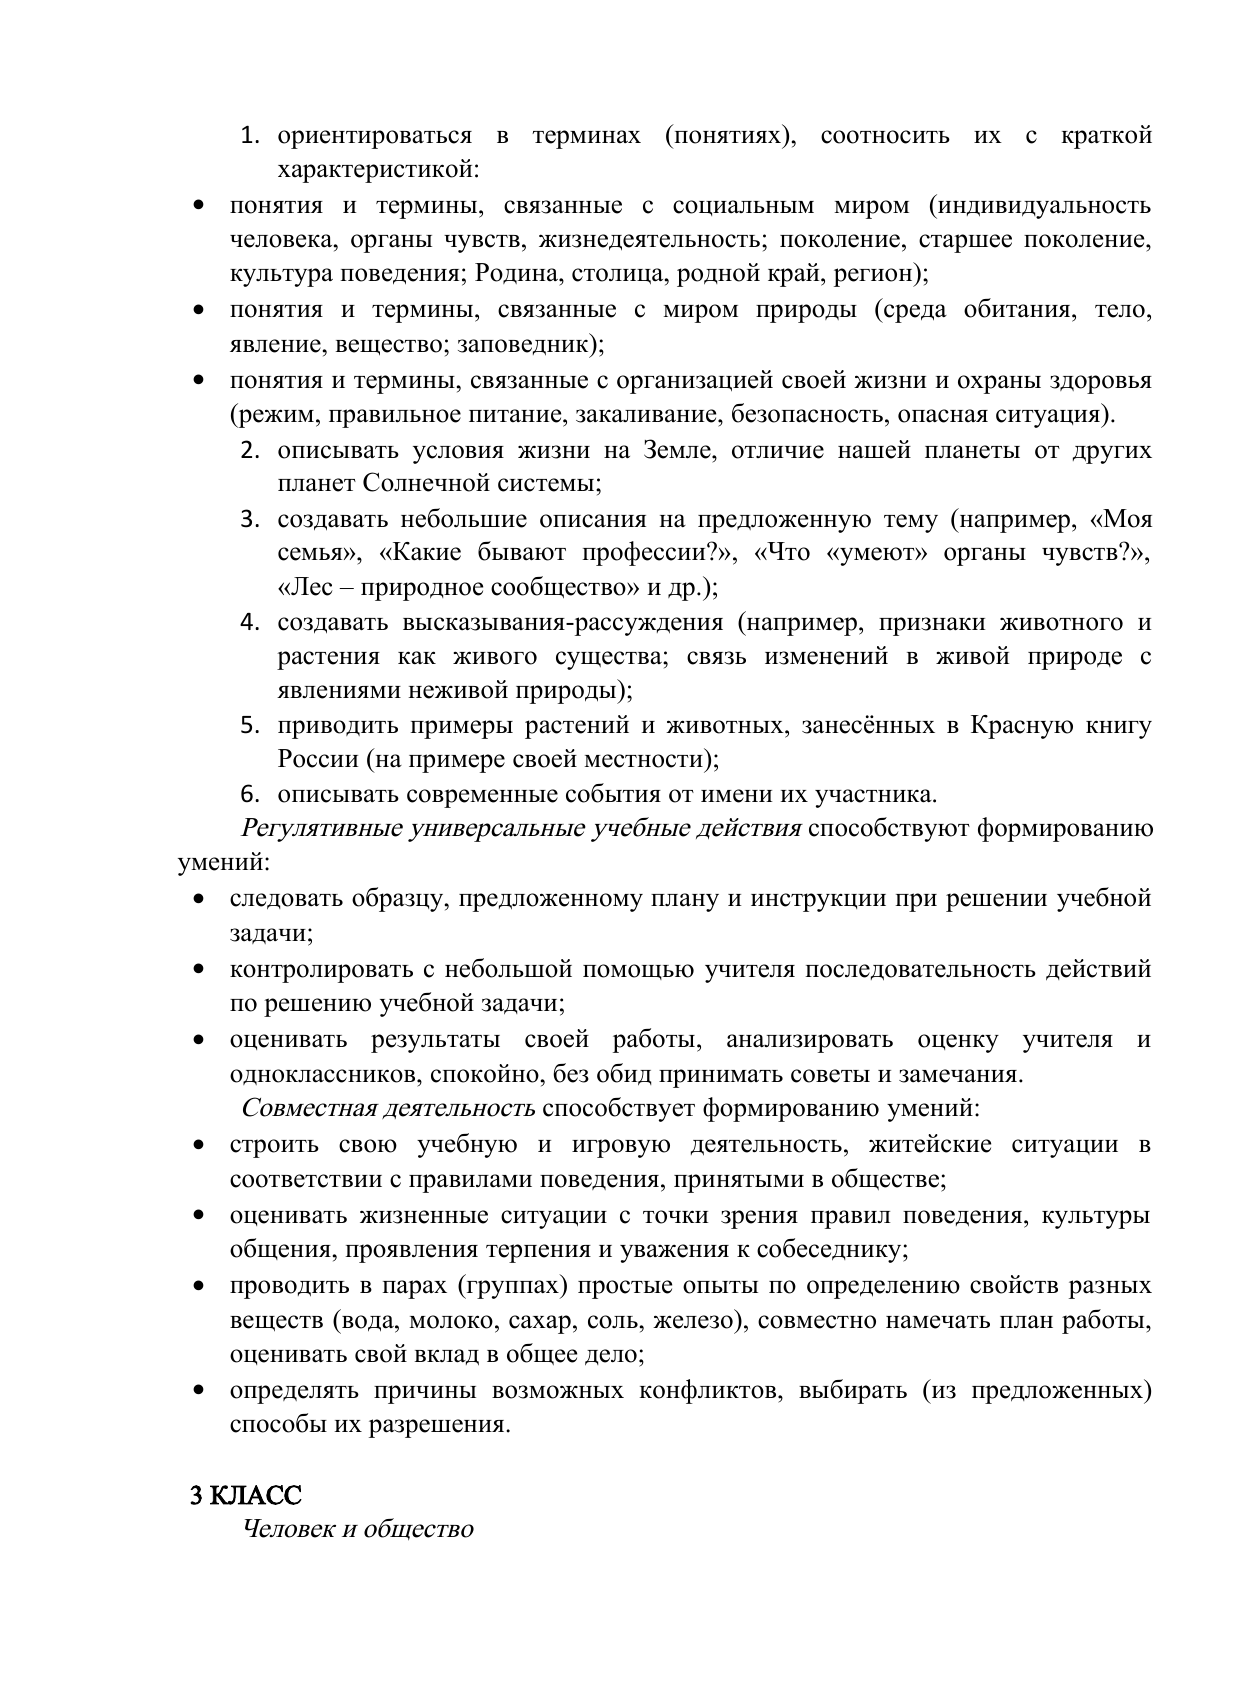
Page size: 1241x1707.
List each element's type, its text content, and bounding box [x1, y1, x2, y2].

list  [192, 1267, 229, 1300]
list понятия и термины, связанные с миром природы (среда обитания, тело, [229, 294, 1177, 324]
list 4 [240, 604, 253, 637]
list 5 [240, 708, 253, 741]
list явлениями неживой природы); [277, 674, 1176, 704]
list семья», «Какие бывают профессии?», «Что «умеют» органы чувств?», [277, 537, 1177, 567]
list России (на примере своей местности); [277, 743, 1176, 773]
list  [192, 950, 229, 983]
list  [192, 1371, 229, 1404]
list явление, вещество; заповедник); [229, 328, 1177, 358]
list соответствии с правилами поведения, принятыми в обществе; [229, 1163, 1177, 1193]
list 6 [240, 777, 253, 809]
list общения, проявления терпения и уважения к собеседнику; [229, 1234, 1177, 1263]
list « [277, 571, 291, 601]
list . описывать современные события от имени их участника. [253, 777, 1176, 809]
list растения как живого существа; связь изменений в живой природе с [277, 640, 1176, 670]
list  [192, 880, 229, 913]
list оценивать жизненные ситуации с точки зрения правил поведения, культуры [229, 1199, 1177, 1229]
list  [192, 186, 229, 219]
list КЛАСС [210, 1480, 333, 1510]
list 1 [240, 117, 253, 150]
list  [192, 1196, 229, 1229]
list понятия и термины, связанные с социальным миром (индивидуальность [229, 189, 1176, 219]
list . ориентироваться в терминах (понятиях), соотносить их с краткой [253, 117, 1176, 150]
list по решению учебной задачи; [229, 988, 1176, 1018]
list веществ (вода, молоко, сахар, соль, железо), совместно намечать план работы, [229, 1304, 1177, 1334]
list 2 [240, 432, 253, 465]
list 3 [190, 1480, 210, 1510]
list одноклассников, спокойно, без обид принимать советы и замечания. [229, 1058, 1177, 1088]
list . создавать высказывания-рассуждения (например, признаки животного и [253, 604, 1176, 637]
list человека, органы чувств, жизнедеятельность; поколение, старшее поколение, [229, 224, 1176, 254]
list  [192, 291, 229, 324]
list определять причины возможных конфликтов, выбирать (из предложенных) [229, 1374, 1176, 1404]
list понятия и термины, связанные с организацией своей жизни и охраны здоровья [229, 364, 1177, 394]
list оценивать результаты своей работы, анализировать оценку учителя и [229, 1024, 1177, 1054]
list проводить в парах (группах) простые опыты по определению свойств разных [229, 1270, 1177, 1299]
list  [192, 1021, 229, 1054]
list оценивать свой вклад в общее дело; [229, 1338, 1177, 1368]
list умений: [177, 847, 1176, 877]
list планет Солнечной системы; [277, 468, 1176, 498]
list Лес – природное сообщество» и др.); [291, 571, 743, 601]
list Человек и общество [240, 1514, 500, 1543]
list  [192, 361, 229, 394]
list 3 [240, 501, 253, 534]
list строить свою учебную и игровую деятельность, житейские ситуации в [229, 1129, 1177, 1158]
list задачи; [229, 917, 1176, 947]
list . создавать небольшие описания на предложенную тему (например, «Моя [253, 501, 1177, 534]
list следовать образцу, предложенному плану и инструкции при решении учебной [229, 883, 1176, 913]
list . описывать условия жизни на Земле, отличие нашей планеты от других [253, 432, 1176, 465]
list Регулятивные универсальные учебные действия способствуют формированию [240, 812, 1176, 842]
list культура поведения; Родина, столица, родной край, регион); [229, 258, 1176, 288]
list  [192, 1126, 229, 1159]
list способы их разрешения. [229, 1409, 1176, 1438]
list характеристикой: [277, 153, 505, 183]
list (режим, правильное питание, закаливание, безопасность, опасная ситуация). [229, 399, 1177, 429]
list контролировать с небольшой помощью учителя последовательность действий [229, 953, 1176, 983]
list Совместная деятельность способствует формированию умений: [240, 1093, 1177, 1122]
list . приводить примеры растений и животных, занесѐнных в Красную книгу [253, 708, 1176, 741]
